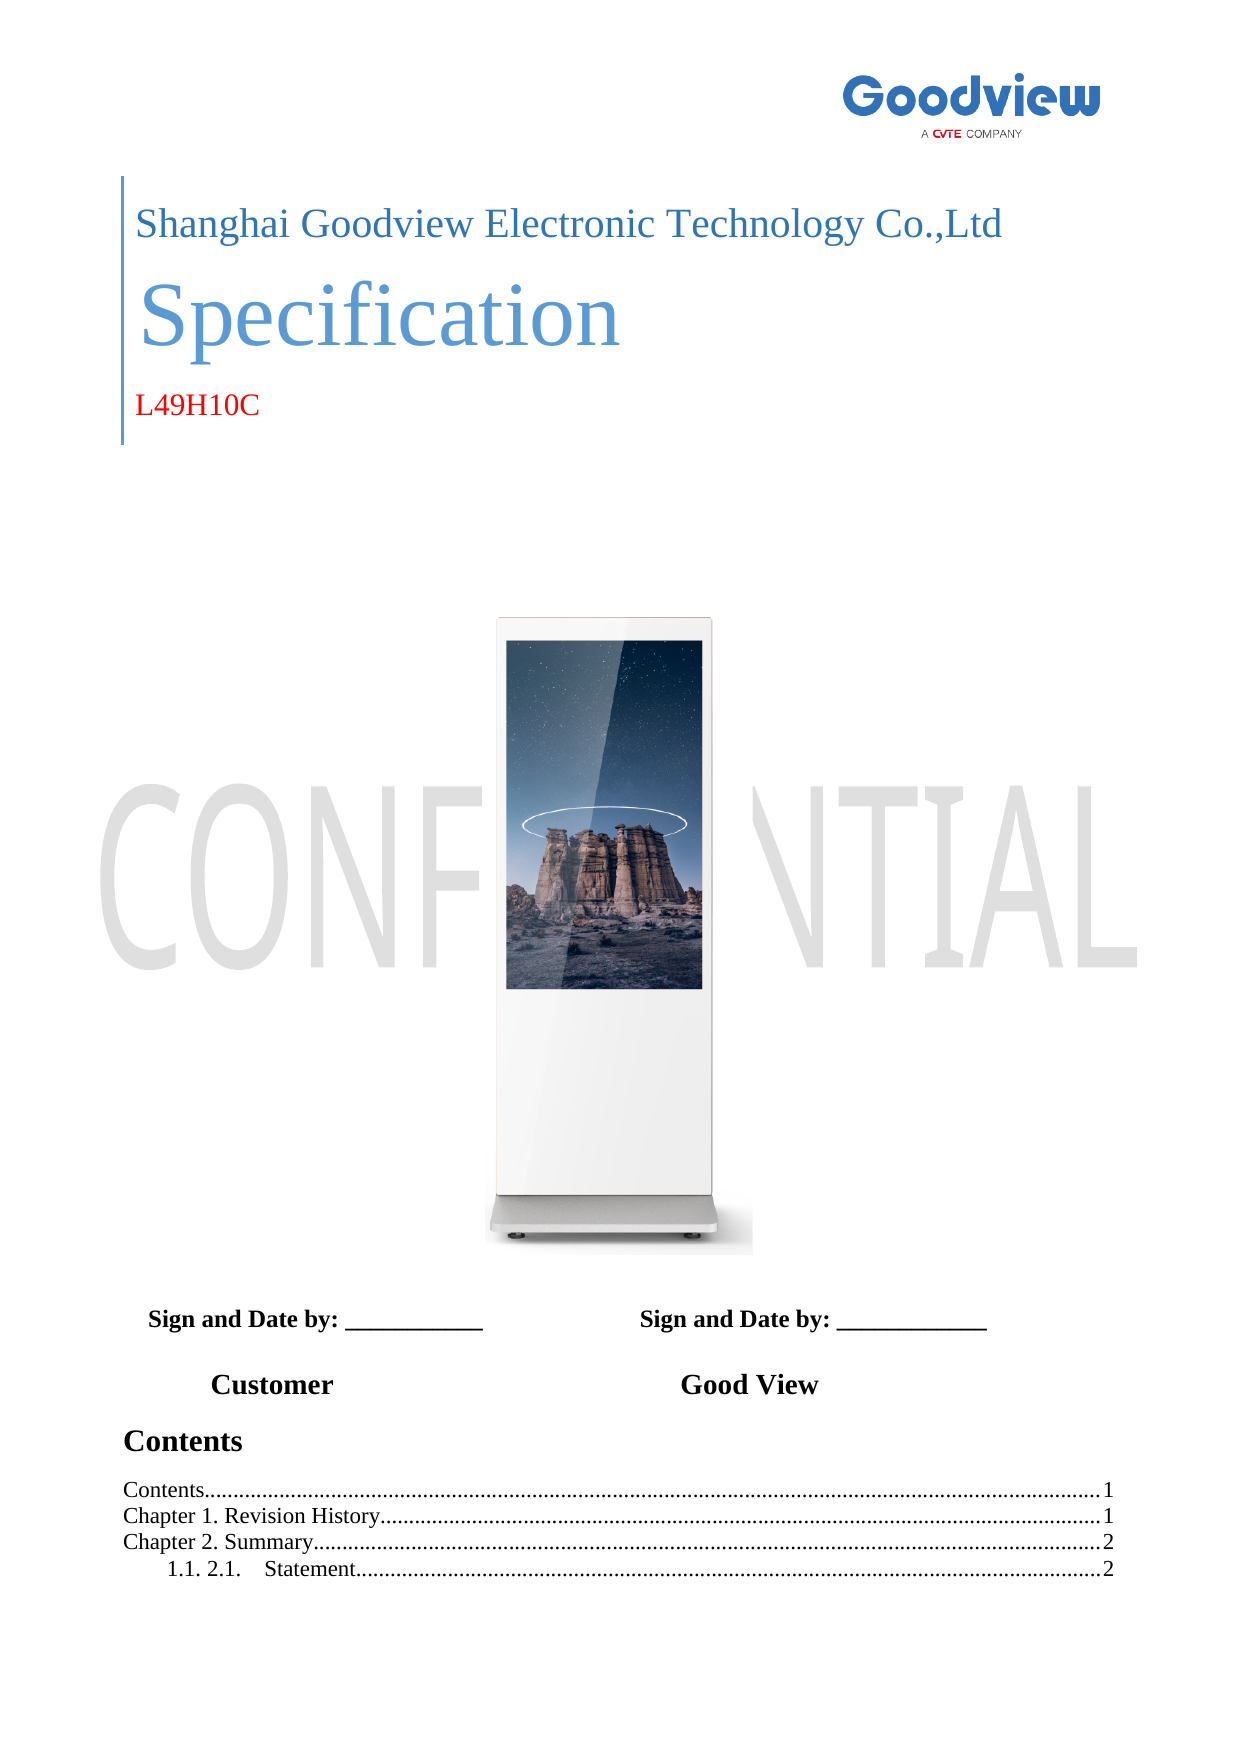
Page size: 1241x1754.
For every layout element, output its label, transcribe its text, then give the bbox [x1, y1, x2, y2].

picture [485, 605, 753, 1255]
table_cell L49H10C [124, 364, 1115, 445]
picture [783, 46, 1157, 162]
table_cell Specification [124, 269, 1115, 364]
table_header Shanghai Goodview Electronic Technology Co.,Ltd [124, 176, 1115, 269]
